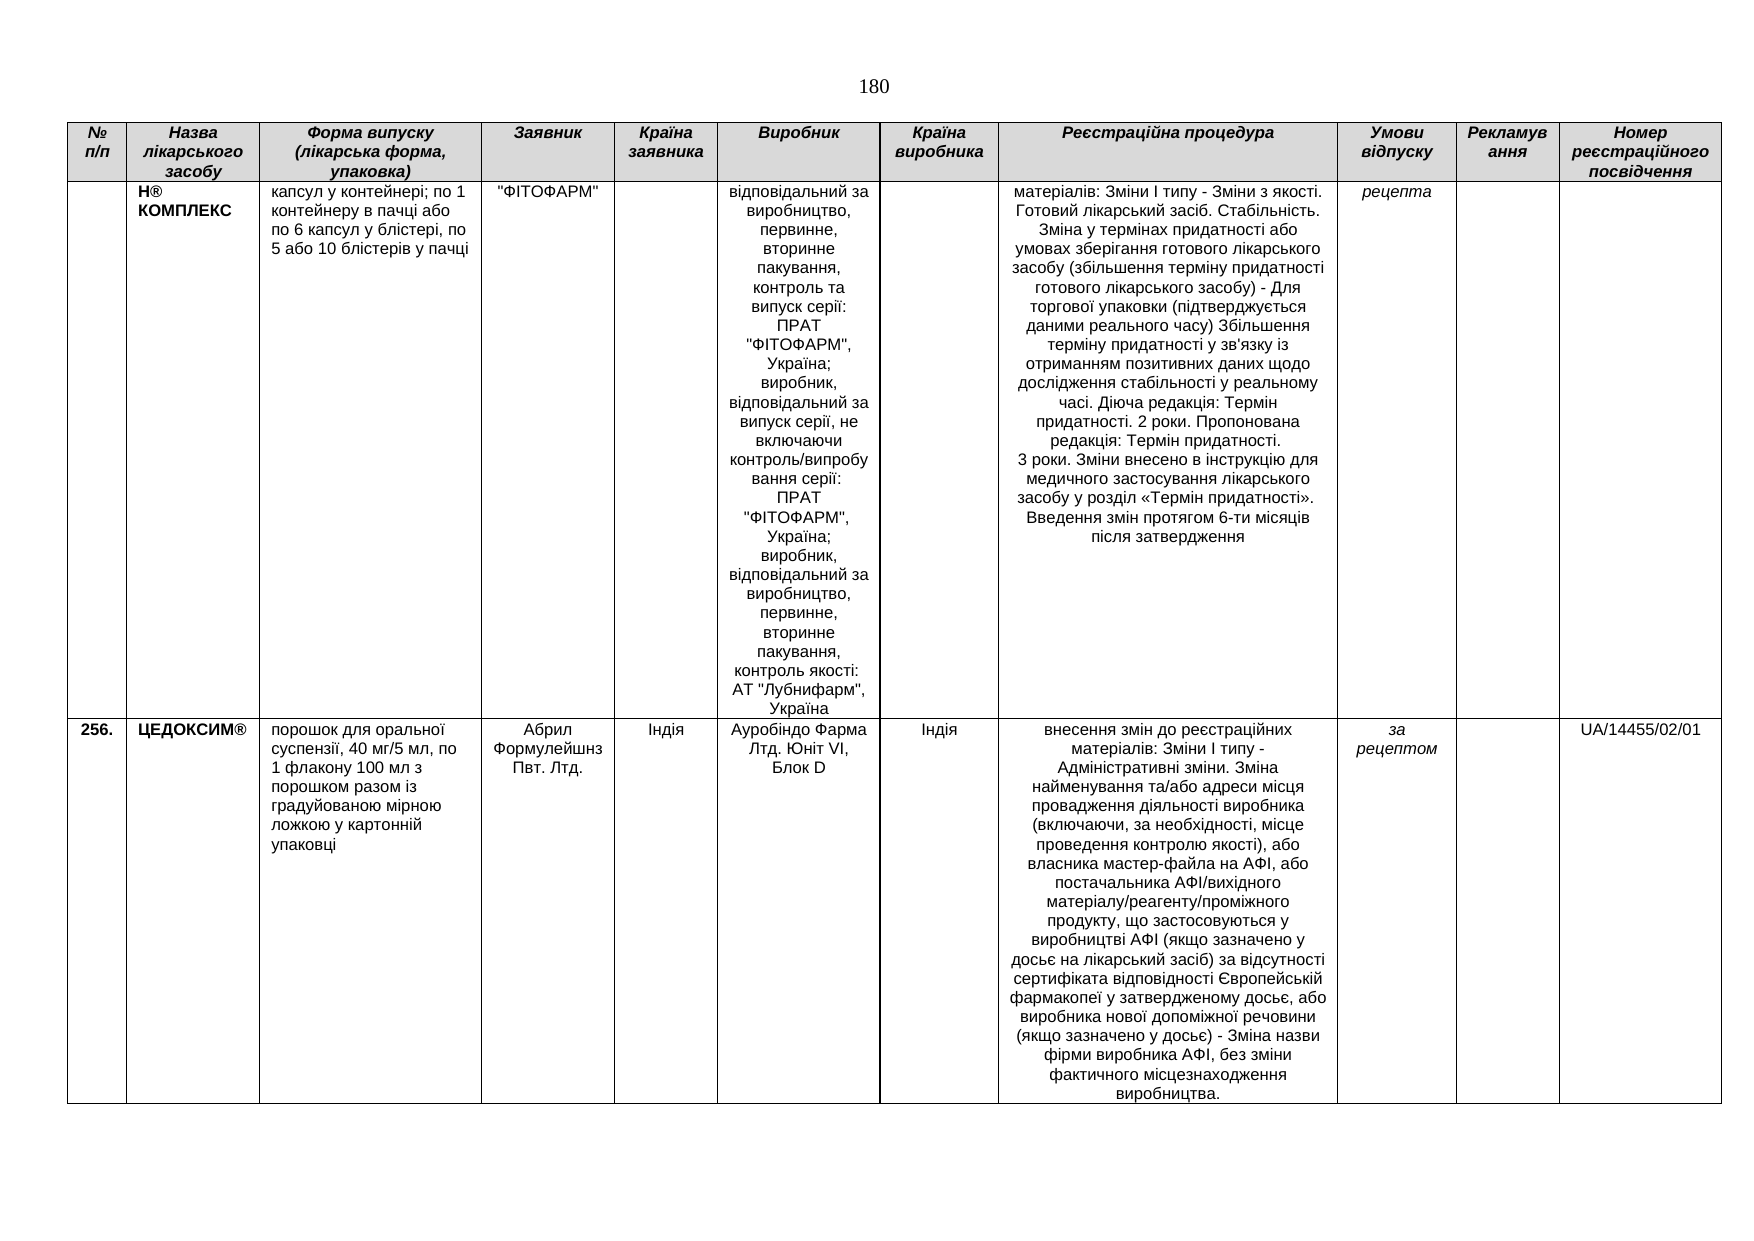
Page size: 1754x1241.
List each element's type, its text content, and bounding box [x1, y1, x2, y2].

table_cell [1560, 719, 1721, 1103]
table_header Країна виробника [881, 123, 998, 181]
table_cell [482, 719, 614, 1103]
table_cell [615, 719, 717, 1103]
table_header Реєстраційна процедура [999, 123, 1337, 181]
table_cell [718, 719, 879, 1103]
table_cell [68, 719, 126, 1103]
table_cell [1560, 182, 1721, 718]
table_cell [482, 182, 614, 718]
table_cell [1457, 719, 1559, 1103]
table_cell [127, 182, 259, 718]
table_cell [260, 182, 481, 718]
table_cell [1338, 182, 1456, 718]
table_header Країна заявника [615, 123, 717, 181]
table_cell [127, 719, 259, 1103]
table_header Рекламування [1457, 123, 1559, 181]
table_header Заявник [482, 123, 614, 181]
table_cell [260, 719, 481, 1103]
table_header Назва лікарського засобу [127, 123, 259, 181]
table_header Умови відпуску [1338, 123, 1456, 181]
table_header Форма випуску (лікарська форма, упаковка) [260, 123, 481, 181]
table_header Виробник [718, 123, 879, 181]
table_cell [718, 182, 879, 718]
table_header Номер реєстраційного посвідчення [1560, 123, 1721, 181]
table_header № п/п [68, 123, 126, 181]
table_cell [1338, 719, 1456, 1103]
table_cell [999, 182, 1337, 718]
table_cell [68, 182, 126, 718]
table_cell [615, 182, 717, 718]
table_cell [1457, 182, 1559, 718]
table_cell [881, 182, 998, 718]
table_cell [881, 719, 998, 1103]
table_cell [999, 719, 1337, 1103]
